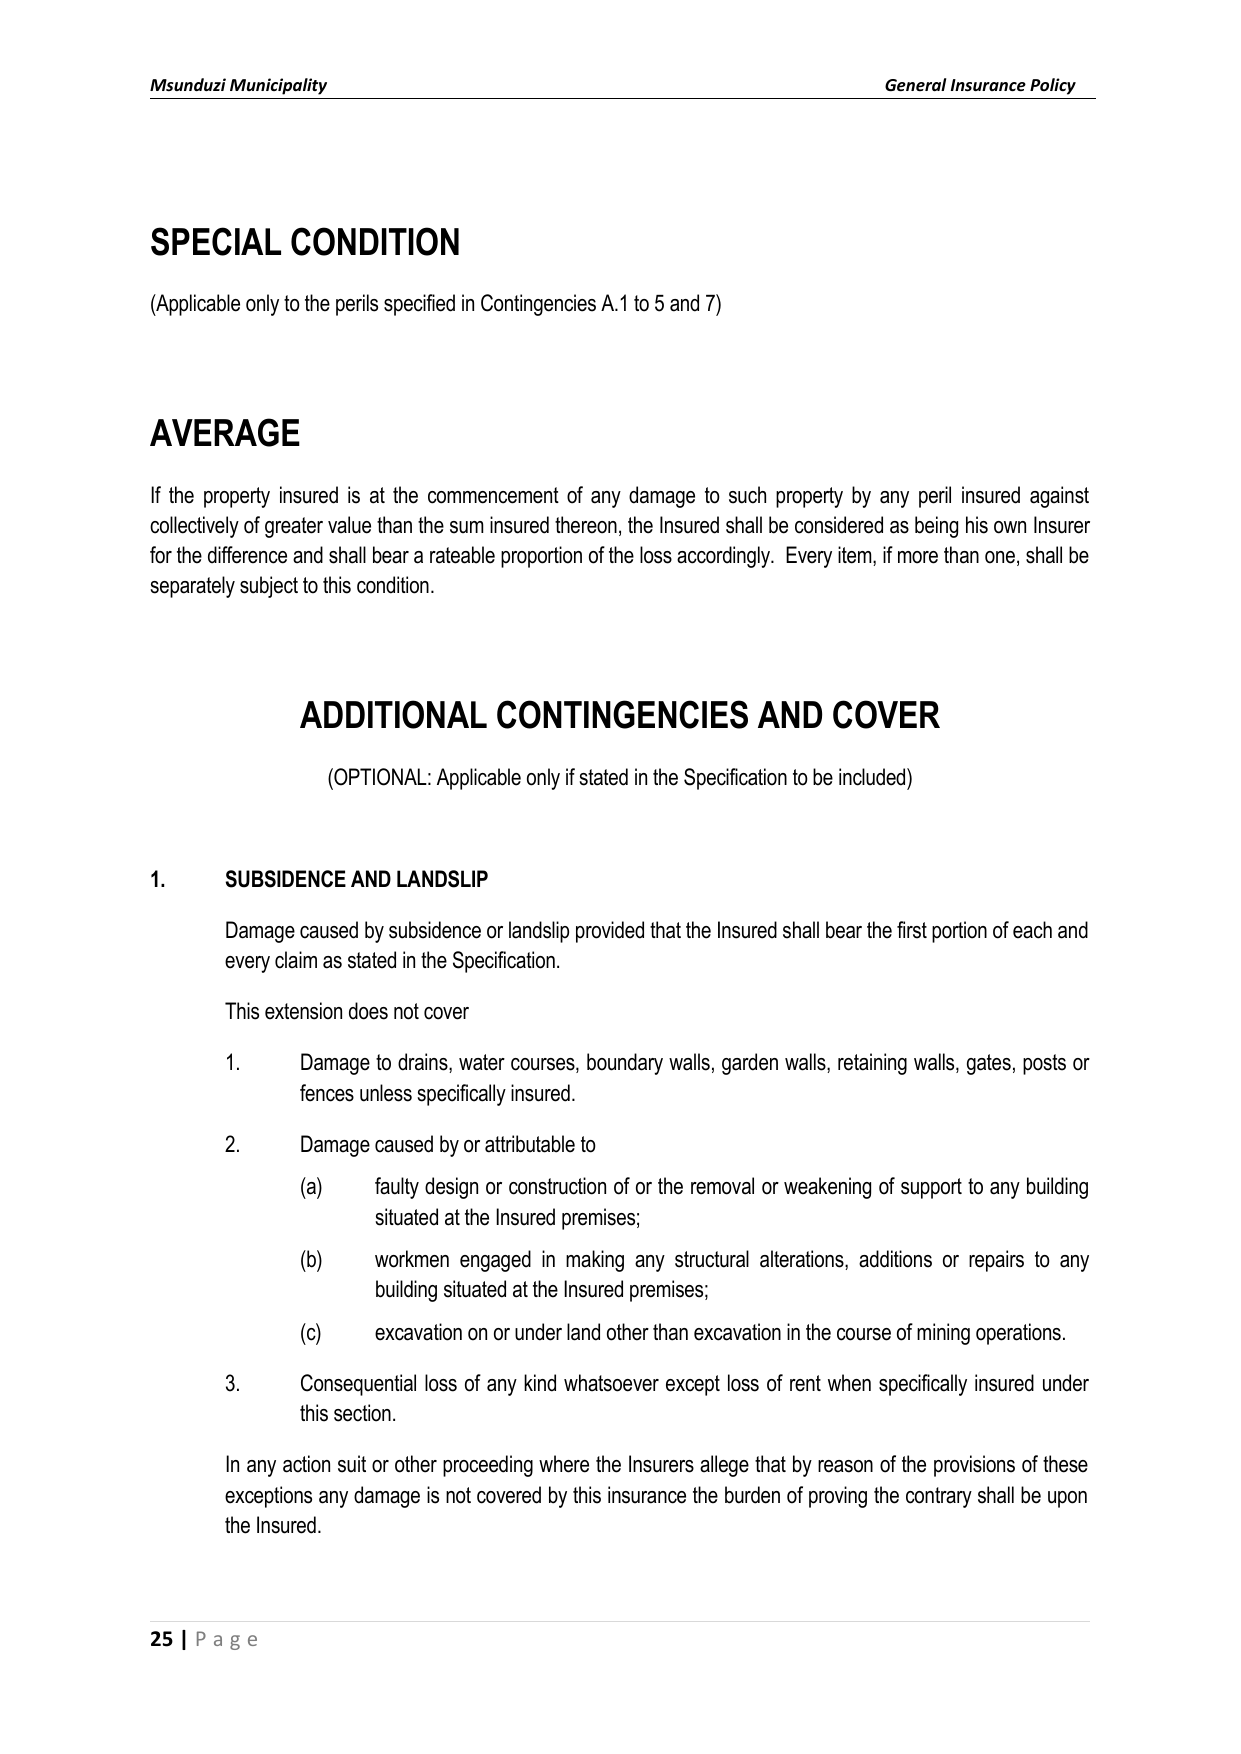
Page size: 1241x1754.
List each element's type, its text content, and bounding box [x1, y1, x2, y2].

text (b) workmen engaged in making any structural alterations, additions or repairs to any building situated at the Insured premises; [150, 1246, 1090, 1303]
text ADDITIONAL CONTINGENCIES AND COVER [150, 694, 1090, 737]
text SPECIAL CONDITION [150, 220, 1090, 263]
text If the property insured is at the commencement of any damage to such property by any peril insured against collectively of greater value than the sum insured thereon, the Insured shall be considered as being his own Insurer for the difference and shall bear a rateable proportion of the loss accordingly. Every item, if more than one, shall be separately subject to this condition. [150, 482, 1090, 599]
text This extension does not cover [150, 998, 1090, 1025]
text (a) faulty design or construction of or the removal or weakening of support to any building situated at the Insured premises; [150, 1173, 1090, 1230]
text 3. Consequential loss of any kind whatsoever except loss of rent when specifically insured under this section. [150, 1370, 1090, 1427]
text 2. Damage caused by or attributable to [150, 1131, 1090, 1157]
text 1. Damage to drains, water courses, boundary walls, garden walls, retaining walls, gates, posts or fences unless specifically insured. [150, 1049, 1090, 1106]
text Damage caused by subsidence or landslip provided that the Insured shall bear the first portion of each and every claim as stated in the Specification. [150, 917, 1090, 974]
text (Applicable only to the perils specified in Contingencies A.1 to 5 and 7) [150, 290, 1090, 317]
text AVERAGE [150, 412, 1090, 455]
text In any action suit or other proceeding where the Insurers allege that by reason of the provisions of these exceptions any damage is not covered by this insurance the burden of proving the contrary shall be upon the Insured. [150, 1451, 1090, 1538]
text 1. SUBSIDENCE AND LANDSLIP [150, 866, 1090, 892]
text (c) excavation on or under land other than excavation in the course of mining operations. [150, 1319, 1090, 1346]
text (OPTIONAL: Applicable only if stated in the Specification to be included) [150, 764, 1090, 790]
